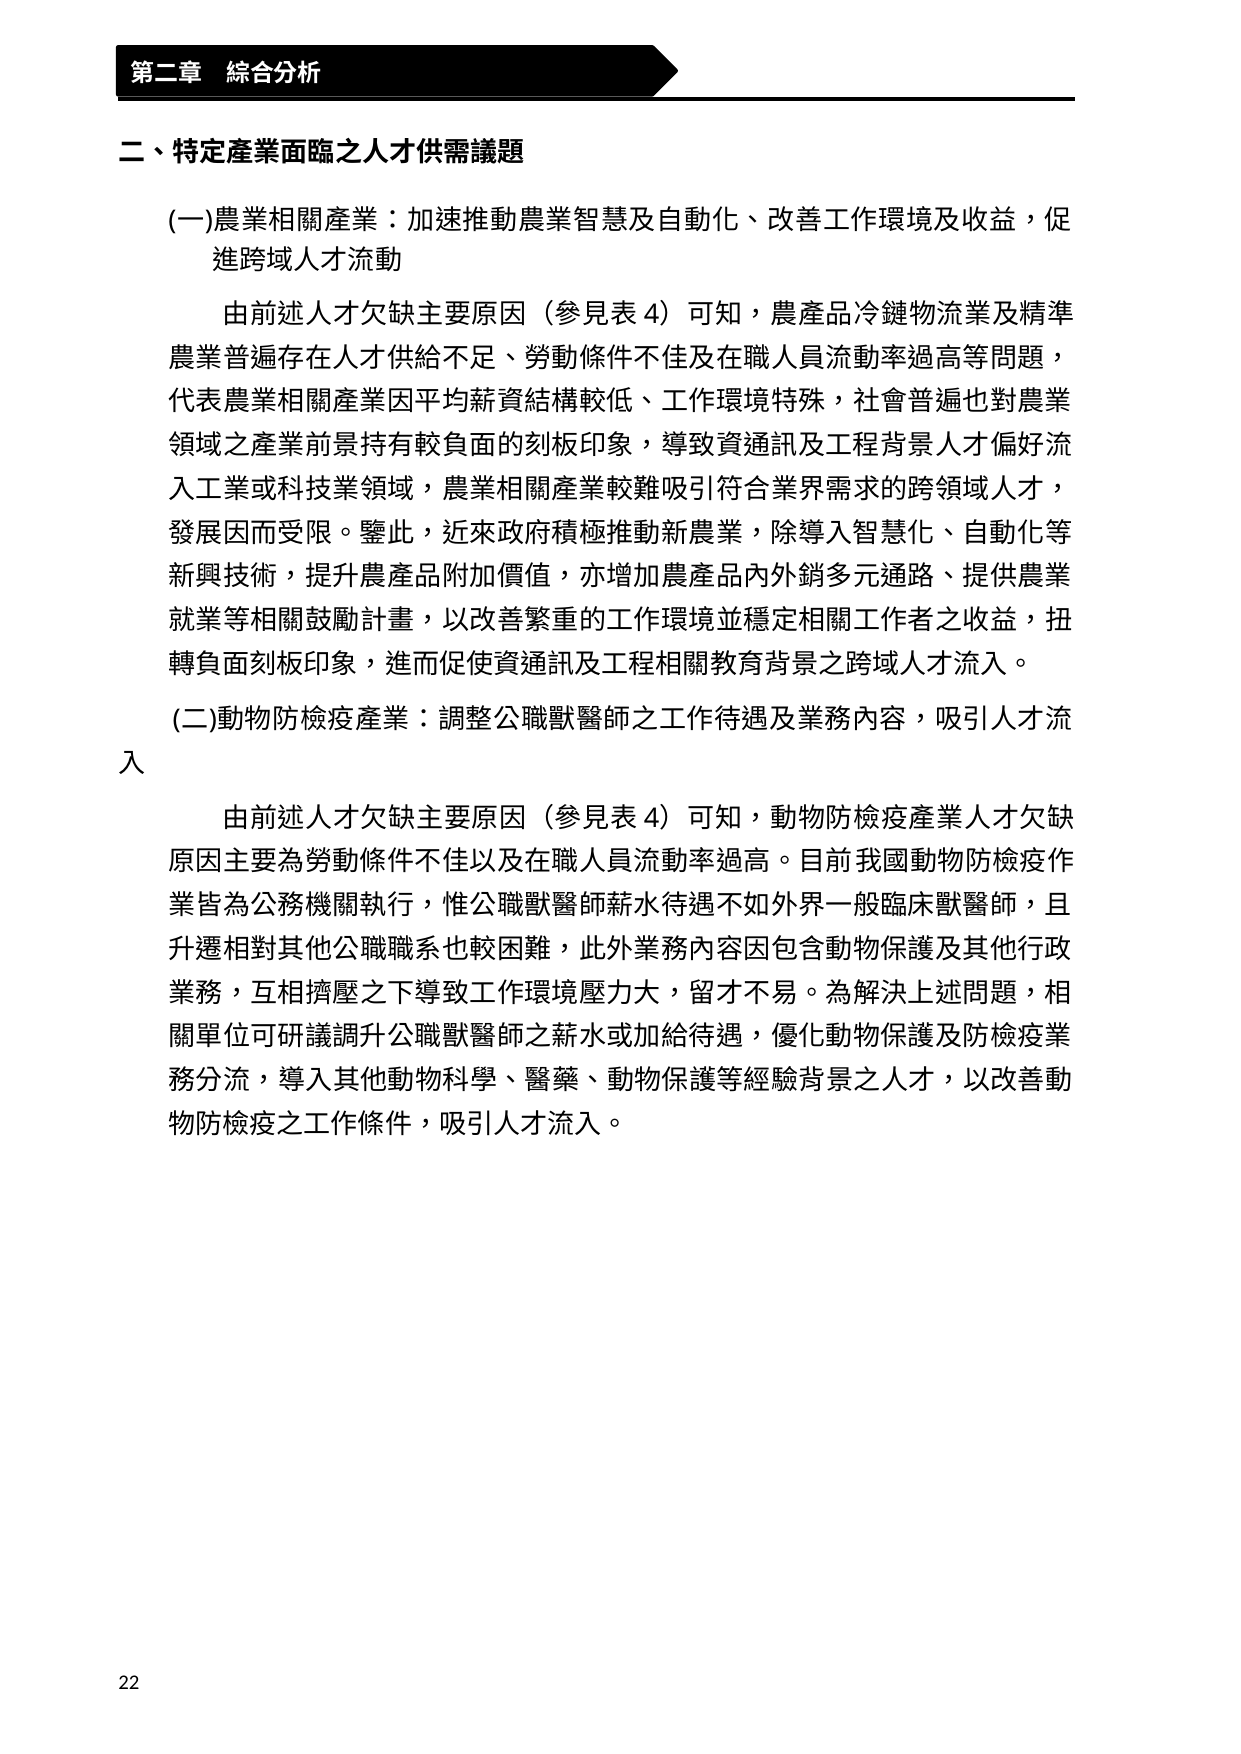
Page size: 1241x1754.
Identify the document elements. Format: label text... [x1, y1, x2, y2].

text 由前述人才欠缺主要原因（參見表4）可知，動物防檢疫產業人才欠缺原因主要為勞動條件不佳以及在職人員流動率過高。目前我國動物防檢疫作業皆為公務機關執行，惟公職獸醫師薪水待遇不如外界一般臨床獸醫師，且升遷相對其他公職職系也較困難，此外業務內容因包含動物保護及其他行政業務，互相擠壓之下導致工作環境壓力大，留才不易。為解決上述問題，相關單位可研議調升公職獸醫師之薪水或加給待遇，優化動物保護及防檢疫業務分流，導入其他動物科學、醫藥、動物保護等經驗背景之人才，以改善動物防檢疫之工作條件，吸引人才流入。 [168, 792, 1075, 1142]
text (二)動物防檢疫產業：調整公職獸醫師之工作待遇及業務內容，吸引人才流入 [118, 693, 1075, 781]
text 二、特定產業面臨之人才供需議題 [118, 130, 1075, 169]
text 由前述人才欠缺主要原因（參見表4）可知，農產品冷鏈物流業及精準農業普遍存在人才供給不足、勞動條件不佳及在職人員流動率過高等問題，代表農業相關產業因平均薪資結構較低、工作環境特殊，社會普遍也對農業領域之產業前景持有較負面的刻板印象，導致資通訊及工程背景人才偏好流入工業或科技業領域，農業相關產業較難吸引符合業界需求的跨領域人才，發展因而受限。鑒此，近來政府積極推動新農業，除導入智慧化、自動化等新興技術，提升農產品附加價值，亦增加農產品內外銷多元通路、提供農業就業等相關鼓勵計畫，以改善繁重的工作環境並穩定相關工作者之收益，扭轉負面刻板印象，進而促使資通訊及工程相關教育背景之跨域人才流入。 [168, 288, 1075, 682]
text (一)農業相關產業：加速推動農業智慧及自動化、改善工作環境及收益，促進跨域人才流動 [168, 198, 1075, 277]
